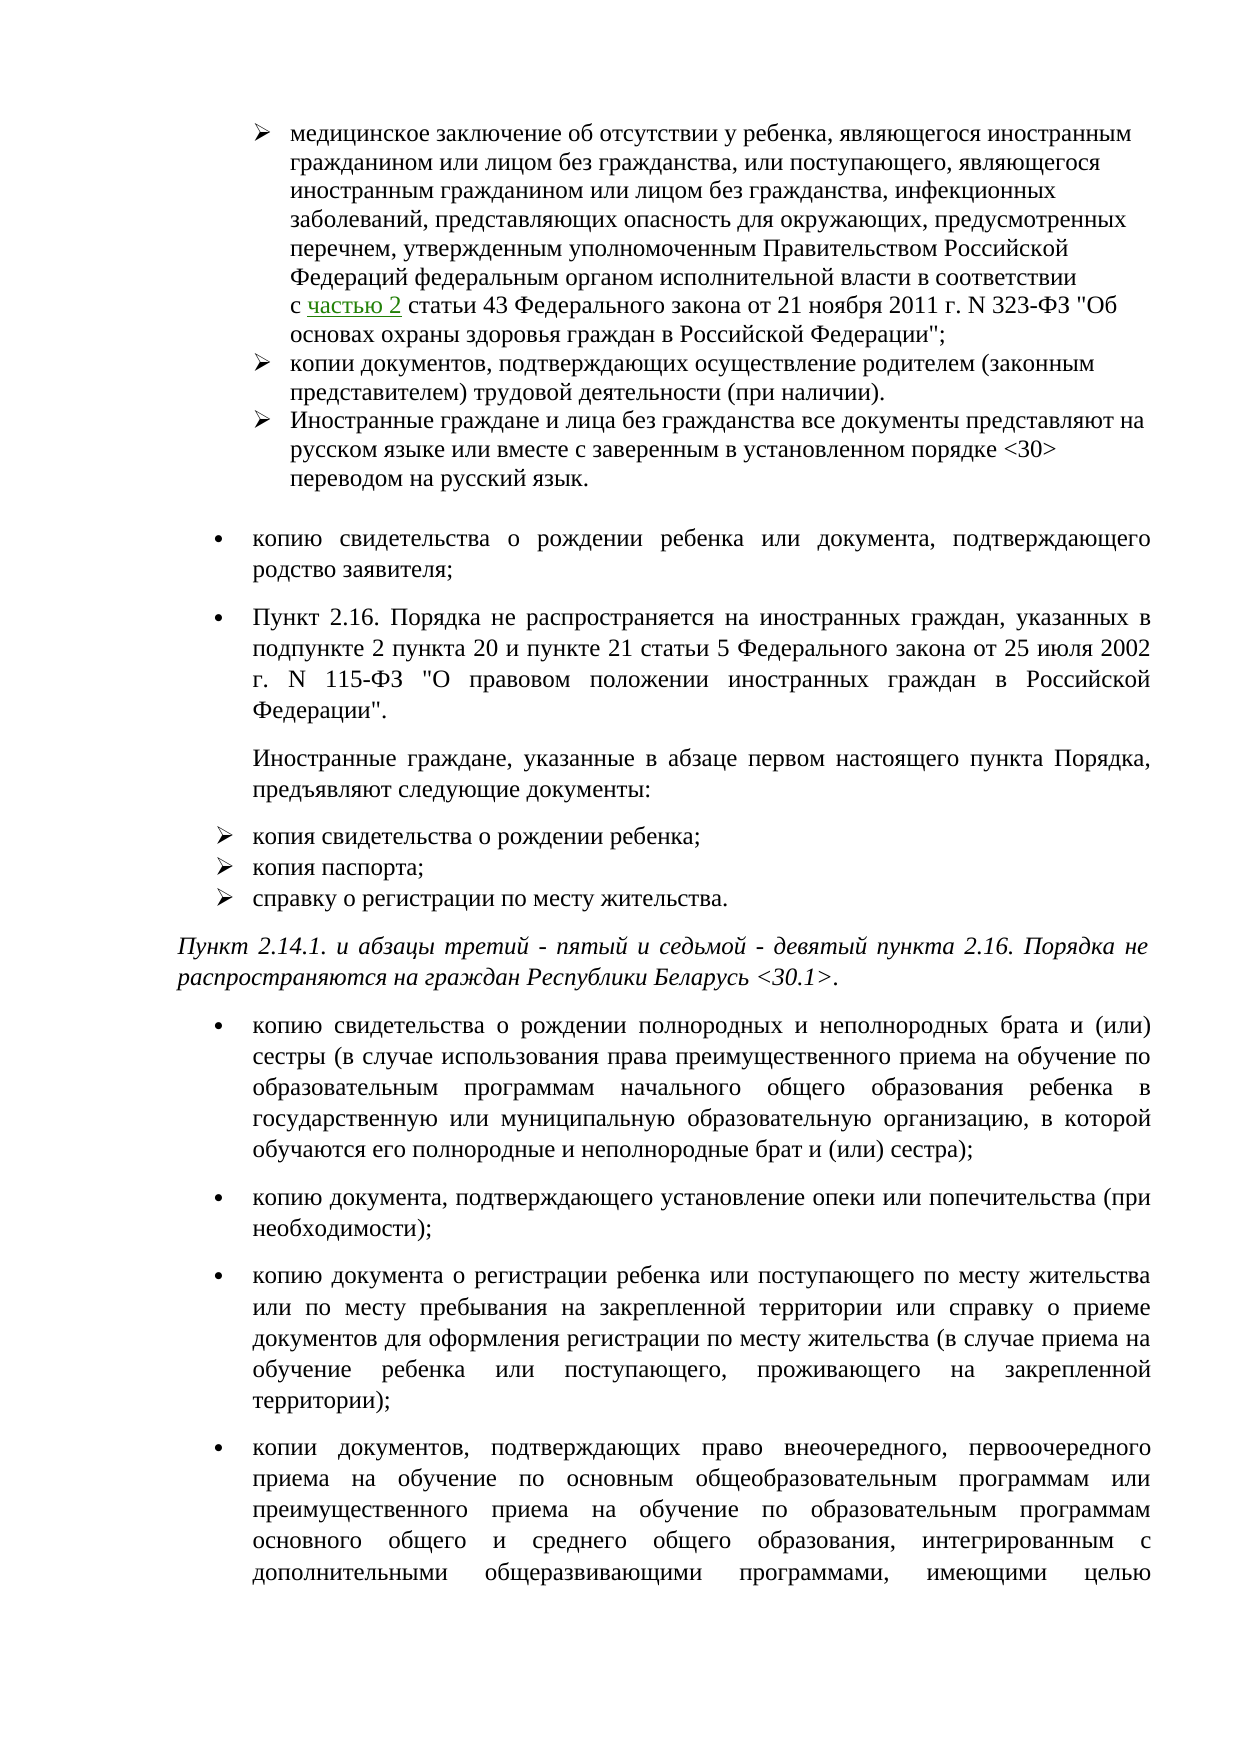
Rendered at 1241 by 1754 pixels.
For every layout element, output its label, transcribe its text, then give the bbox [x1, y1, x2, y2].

list копия свидетельства о рождении ребенка; [215, 821, 1152, 850]
list копию документа, подтверждающего установление опеки или попечительства (при необходимости); [215, 1182, 1152, 1242]
list справку о регистрации по месту жительства. [215, 883, 1152, 912]
list Пункт 2.16. Порядка не распространяется на иностранных граждан, указанных в подпункте 2 пункта 20 и пункте 21 статьи 5 Федерального закона от 25 июля 2002 г. N 115-ФЗ "О правовом положении иностранных граждан в Российской Федерации". [215, 602, 1152, 724]
list копию свидетельства о рождении полнородных и неполнородных брата и (или) сестры (в случае использования права преимущественного приема на обучение по образовательным программам начального общего образования ребенка в государственную или муниципальную образовательную организацию, в которой обучаются его полнородные и неполнородные брат и (или) сестра); [215, 1010, 1152, 1163]
text Иностранные граждане, указанные в абзаце первом настоящего пункта Порядка, предъявляют следующие документы: [252, 743, 1152, 802]
list копию документа о регистрации ребенка или поступающего по месту жительства или по месту пребывания на закрепленной территории или справку о приеме документов для оформления регистрации по месту жительства (в случае приема на обучение ребенка или поступающего, проживающего на закрепленной территории); [215, 1261, 1152, 1413]
list копия паспорта; [215, 852, 1152, 881]
list копию свидетельства о рождении ребенка или документа, подтверждающего родство заявителя; [215, 523, 1152, 583]
list медицинское заключение об отсутствии у ребенка, являющегося иностранным гражданином или лицом без гражданства, или поступающего, являющегося иностранным гражданином или лицом без гражданства, инфекционных заболеваний, представляющих опасность для окружающих, предусмотренных перечнем, утвержденным уполномоченным Правительством Российской Федераций федеральным органом исполнительной власти в соответствии с частью 2 статьи 43 Федерального закона от 21 ноября 2011 г. N 323-ФЗ "Об основах охраны здоровья граждан в Российской Федерации"; [252, 118, 1152, 348]
text Пункт 2.14.1. и абзацы третий - пятый и седьмой - девятый пункта 2.16. Порядка не распространяются на граждан Республики Беларусь <30.1>. [177, 931, 1152, 991]
list копии документов, подтверждающих осуществление родителем (законным представителем) трудовой деятельности (при наличии). [252, 348, 1152, 406]
list Иностранные граждане и лица без гражданства все документы представляют на русском языке или вместе с заверенным в установленном порядке <30> переводом на русский язык. [252, 406, 1152, 492]
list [215, 1432, 1152, 1585]
